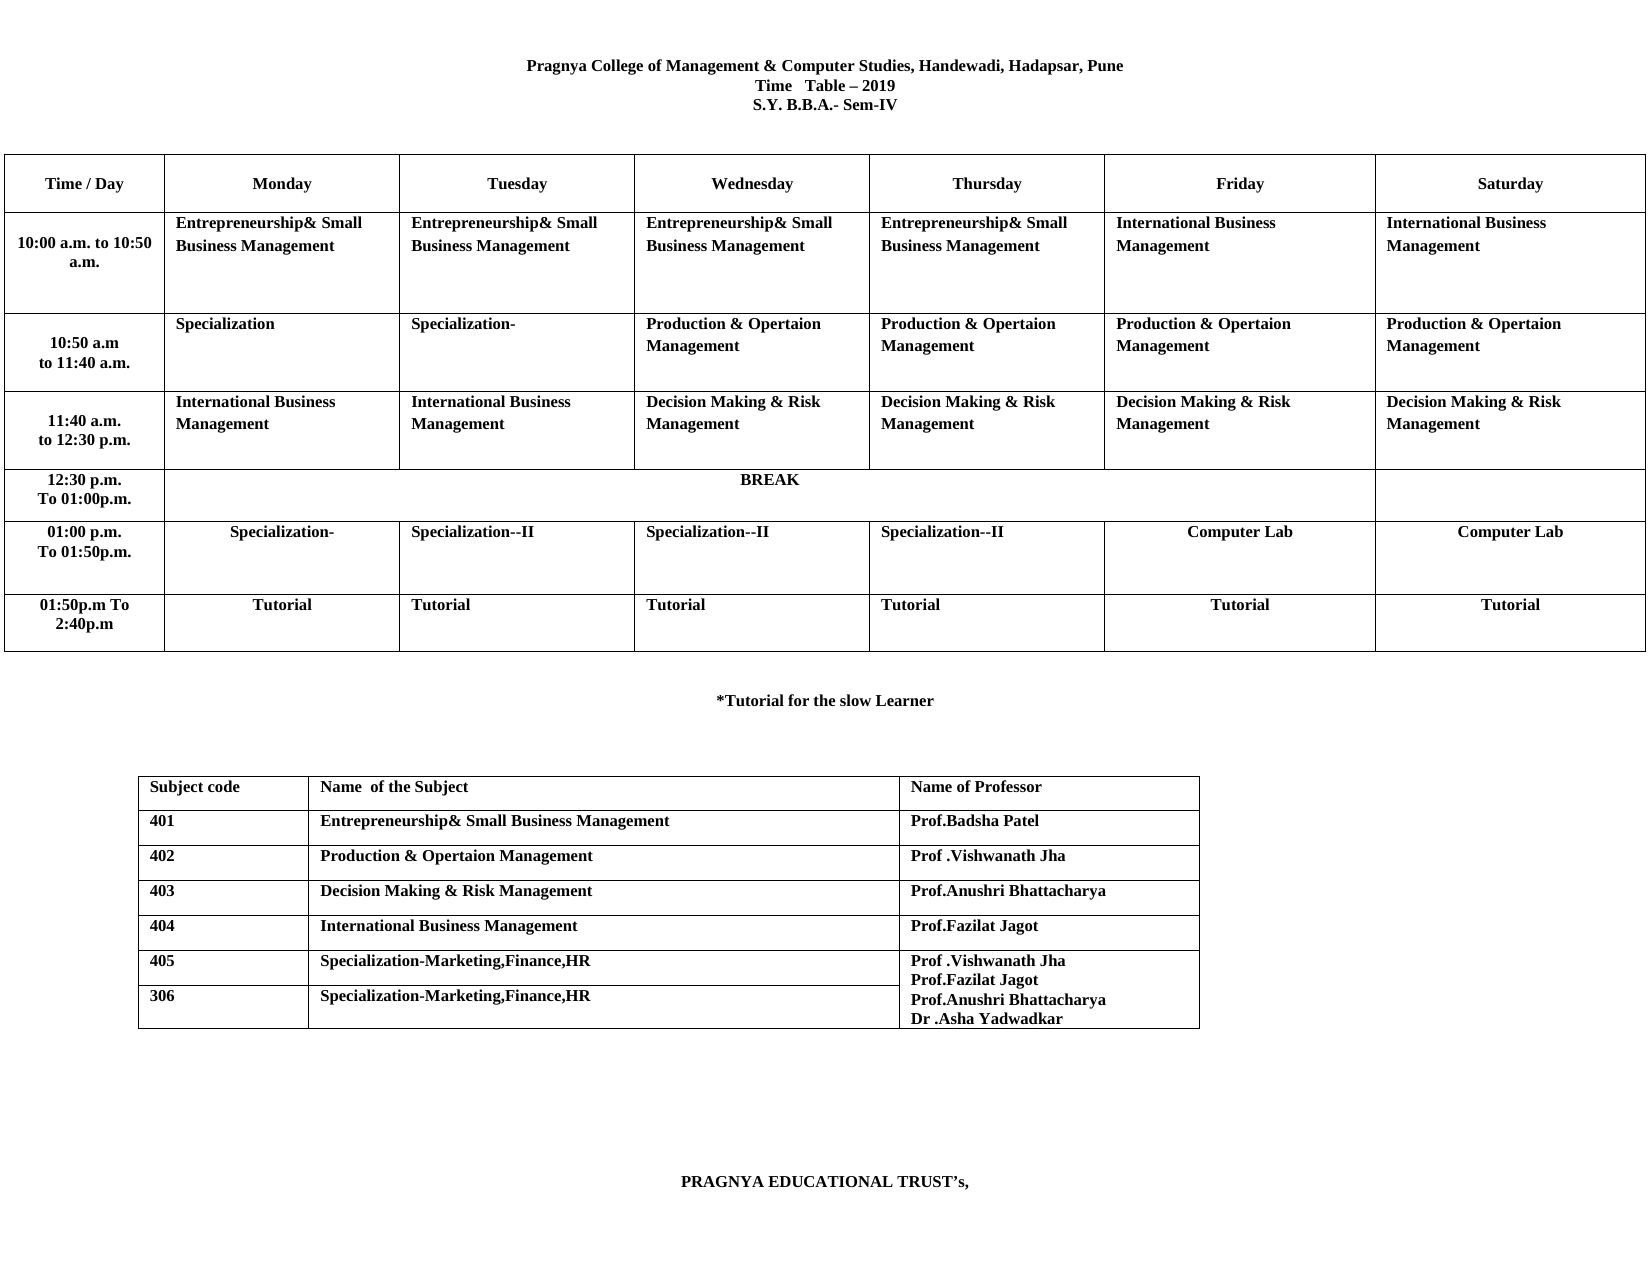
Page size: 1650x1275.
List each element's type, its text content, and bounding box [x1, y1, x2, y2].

table_header Subject code [139, 777, 308, 809]
table_cell Specialization--II [400, 522, 634, 594]
table_cell Entrepreneurship& Small Business Management [400, 213, 634, 313]
table_cell Tutorial [1105, 595, 1375, 651]
table_cell Production & Opertaion Management [309, 846, 899, 880]
table_cell 306 [139, 986, 308, 1028]
table_header Name of Professor [900, 777, 1199, 809]
table_cell Tutorial [635, 595, 869, 651]
text Pragnya College of Management & Computer Studies, Handewadi, Hadapsar, Pune [150, 56, 1500, 75]
table_cell Production & Opertaion Management [1105, 314, 1375, 391]
table_cell Entrepreneurship& Small Business Management [309, 811, 899, 844]
table_cell International Business Management [165, 392, 399, 468]
table_cell 10:50 a.m to 11:40 a.m. [5, 314, 164, 391]
table_header Wednesday [635, 155, 869, 212]
text S.Y. B.B.A.- Sem-IV [150, 94, 1500, 114]
table_cell Specialization-Marketing,Finance,HR [309, 986, 899, 1028]
table_header Tuesday [400, 155, 634, 212]
table_cell Prof.Anushri Bhattacharya [900, 881, 1199, 915]
table_cell Prof.Fazilat Jagot [900, 916, 1199, 950]
table_cell International Business Management [400, 392, 634, 468]
table_cell Specialization [165, 314, 399, 391]
table_cell International Business Management [1105, 213, 1375, 313]
table_cell Entrepreneurship& Small Business Management [165, 213, 399, 313]
table_cell Decision Making & Risk Management [1105, 392, 1375, 468]
table_cell 401 [139, 811, 308, 844]
table_cell Entrepreneurship& Small Business Management [870, 213, 1104, 313]
table_header Name of the Subject [309, 777, 899, 809]
table_cell Tutorial [1376, 595, 1645, 651]
table_cell 11:40 a.m. to 12:30 p.m. [5, 392, 164, 468]
table_cell Decision Making & Risk Management [635, 392, 869, 468]
table_cell Specialization- [165, 522, 399, 594]
table_cell 01:00 p.m. To 01:50p.m. [5, 522, 164, 594]
table_cell Tutorial [165, 595, 399, 651]
table_cell 402 [139, 846, 308, 880]
table_cell 01:50p.m To 2:40p.m [5, 595, 164, 651]
table_cell Production & Opertaion Management [1376, 314, 1645, 391]
table_cell Prof.Badsha Patel [900, 811, 1199, 844]
table_cell Production & Opertaion Management [870, 314, 1104, 391]
table_header Saturday [1376, 155, 1645, 212]
table_cell Specialization--II [870, 522, 1104, 594]
table_cell Specialization-Marketing,Finance,HR [309, 951, 899, 985]
table_cell 405 [139, 951, 308, 985]
table_cell International Business Management [1376, 213, 1645, 313]
table_cell Prof .Vishwanath Jha Prof.Fazilat Jagot Prof.Anushri Bhattacharya Dr .Asha Yadwadkar [900, 951, 1199, 1028]
table_cell Decision Making & Risk Management [870, 392, 1104, 468]
table_cell Tutorial [870, 595, 1104, 651]
table_cell Computer Lab [1376, 522, 1645, 594]
table_cell Tutorial [400, 595, 634, 651]
table_cell 12:30 p.m. To 01:00p.m. [5, 470, 164, 521]
table_cell 10:00 a.m. to 10:50 a.m. [5, 213, 164, 313]
table_cell 403 [139, 881, 308, 915]
table_cell Prof .Vishwanath Jha [900, 846, 1199, 880]
text PRAGNYA EDUCATIONAL TRUST’s, [150, 1172, 1500, 1191]
table_cell Decision Making & Risk Management [309, 881, 899, 915]
table_cell Computer Lab [1105, 522, 1375, 594]
table_cell 404 [139, 916, 308, 950]
table_header Time / Day [5, 155, 164, 212]
text *Tutorial for the slow Learner [150, 691, 1500, 710]
table_cell [1376, 470, 1645, 521]
table_header Thursday [870, 155, 1104, 212]
table_cell Specialization- [400, 314, 634, 391]
table_cell Production & Opertaion Management [635, 314, 869, 391]
text Time Table – 2019 [150, 75, 1500, 94]
table_cell Specialization--II [635, 522, 869, 594]
table_header Friday [1105, 155, 1375, 212]
table_cell BREAK [165, 470, 1375, 521]
table_cell International Business Management [309, 916, 899, 950]
table_cell Entrepreneurship& Small Business Management [635, 213, 869, 313]
table_cell Decision Making & Risk Management [1376, 392, 1645, 468]
table_header Monday [165, 155, 399, 212]
